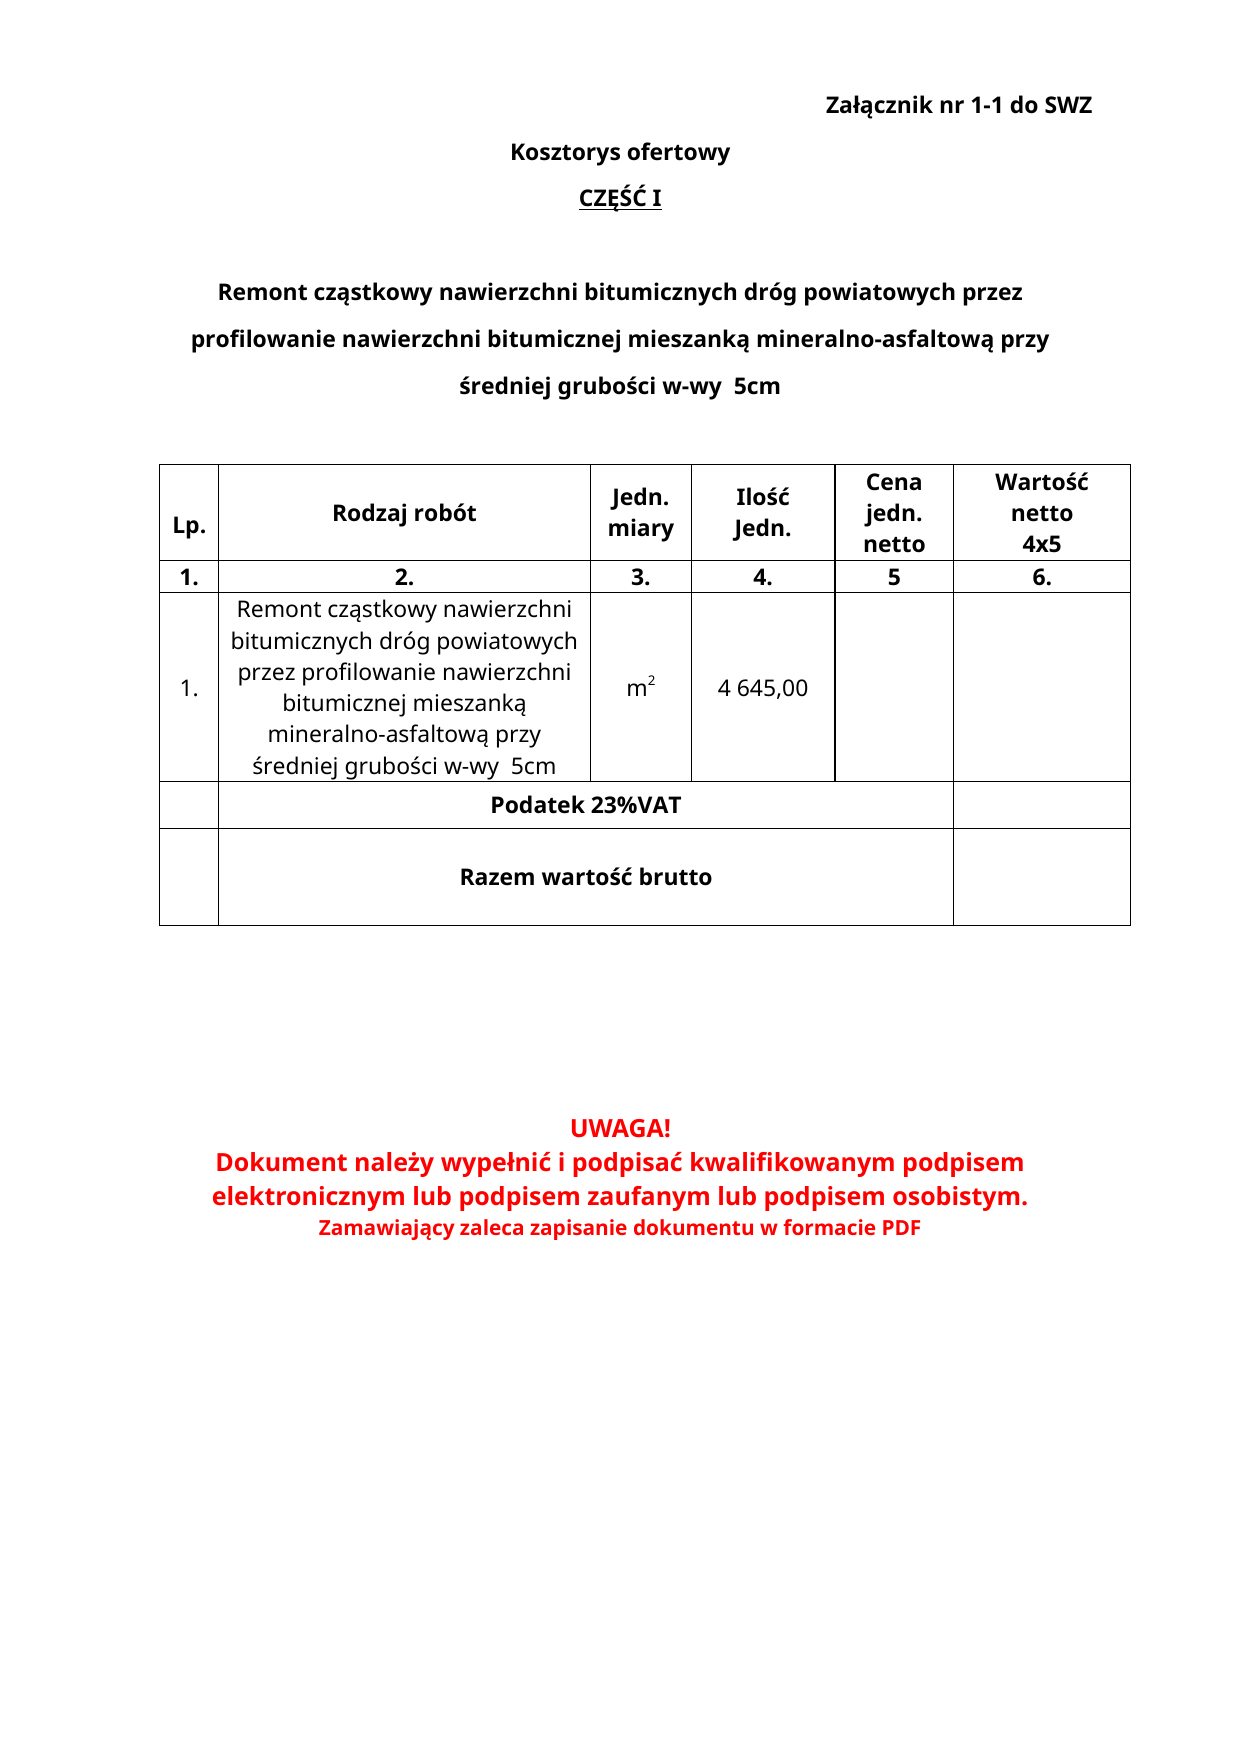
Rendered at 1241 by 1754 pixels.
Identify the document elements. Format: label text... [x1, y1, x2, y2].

table_header Jedn. miary [591, 465, 691, 560]
table_cell [954, 593, 1130, 781]
table_cell 2. [219, 561, 590, 592]
table_cell 3. [591, 561, 691, 592]
table_cell 1. [160, 561, 218, 592]
table_cell 6. [954, 561, 1130, 592]
text Dokument należy wypełnić i podpisać kwalifikowanym podpisem elektronicznym lub podpisem zaufanym lub podpisem osobistym. [148, 1145, 1092, 1213]
table_header Ilość Jedn. [692, 465, 834, 560]
table_cell [954, 782, 1130, 828]
table_cell 5 [836, 561, 953, 592]
table_cell Remont cząstkowy nawierzchni bitumicznych dróg powiatowych przez profilowanie nawierzchni bitumicznej mieszanką mineralno-asfaltową przy średniej grubości w-wy 5cm [219, 593, 590, 781]
table_cell m2 [591, 593, 691, 781]
table_cell [836, 593, 953, 781]
table_cell 1. [160, 593, 218, 781]
table_header Lp. [160, 465, 218, 560]
table_cell [954, 829, 1130, 924]
table_cell Razem wartość brutto [219, 829, 953, 924]
text UWAGA! [148, 1111, 1092, 1145]
table_cell [160, 829, 218, 924]
table_header Wartość netto 4x5 [954, 465, 1130, 560]
text Zamawiający zaleca zapisanie dokumentu w formacie PDF [148, 1213, 1092, 1241]
text Załącznik nr 1-1 do SWZ [148, 89, 1092, 120]
table_header Cena jedn. netto [836, 465, 953, 560]
table_header Rodzaj robót [219, 465, 590, 560]
table_cell Podatek 23%VAT [219, 782, 953, 828]
table_cell 4 645,00 [692, 593, 834, 781]
text Remont cząstkowy nawierzchni bitumicznych dróg powiatowych przez [148, 276, 1092, 307]
table_cell 4. [692, 561, 834, 592]
text Kosztorys ofertowy [148, 136, 1092, 167]
table_cell [160, 782, 218, 828]
text profilowanie nawierzchni bitumicznej mieszanką mineralno-asfaltową przy średniej grubości w-wy 5cm [148, 323, 1092, 401]
text CZĘŚĆ I [148, 182, 1092, 214]
